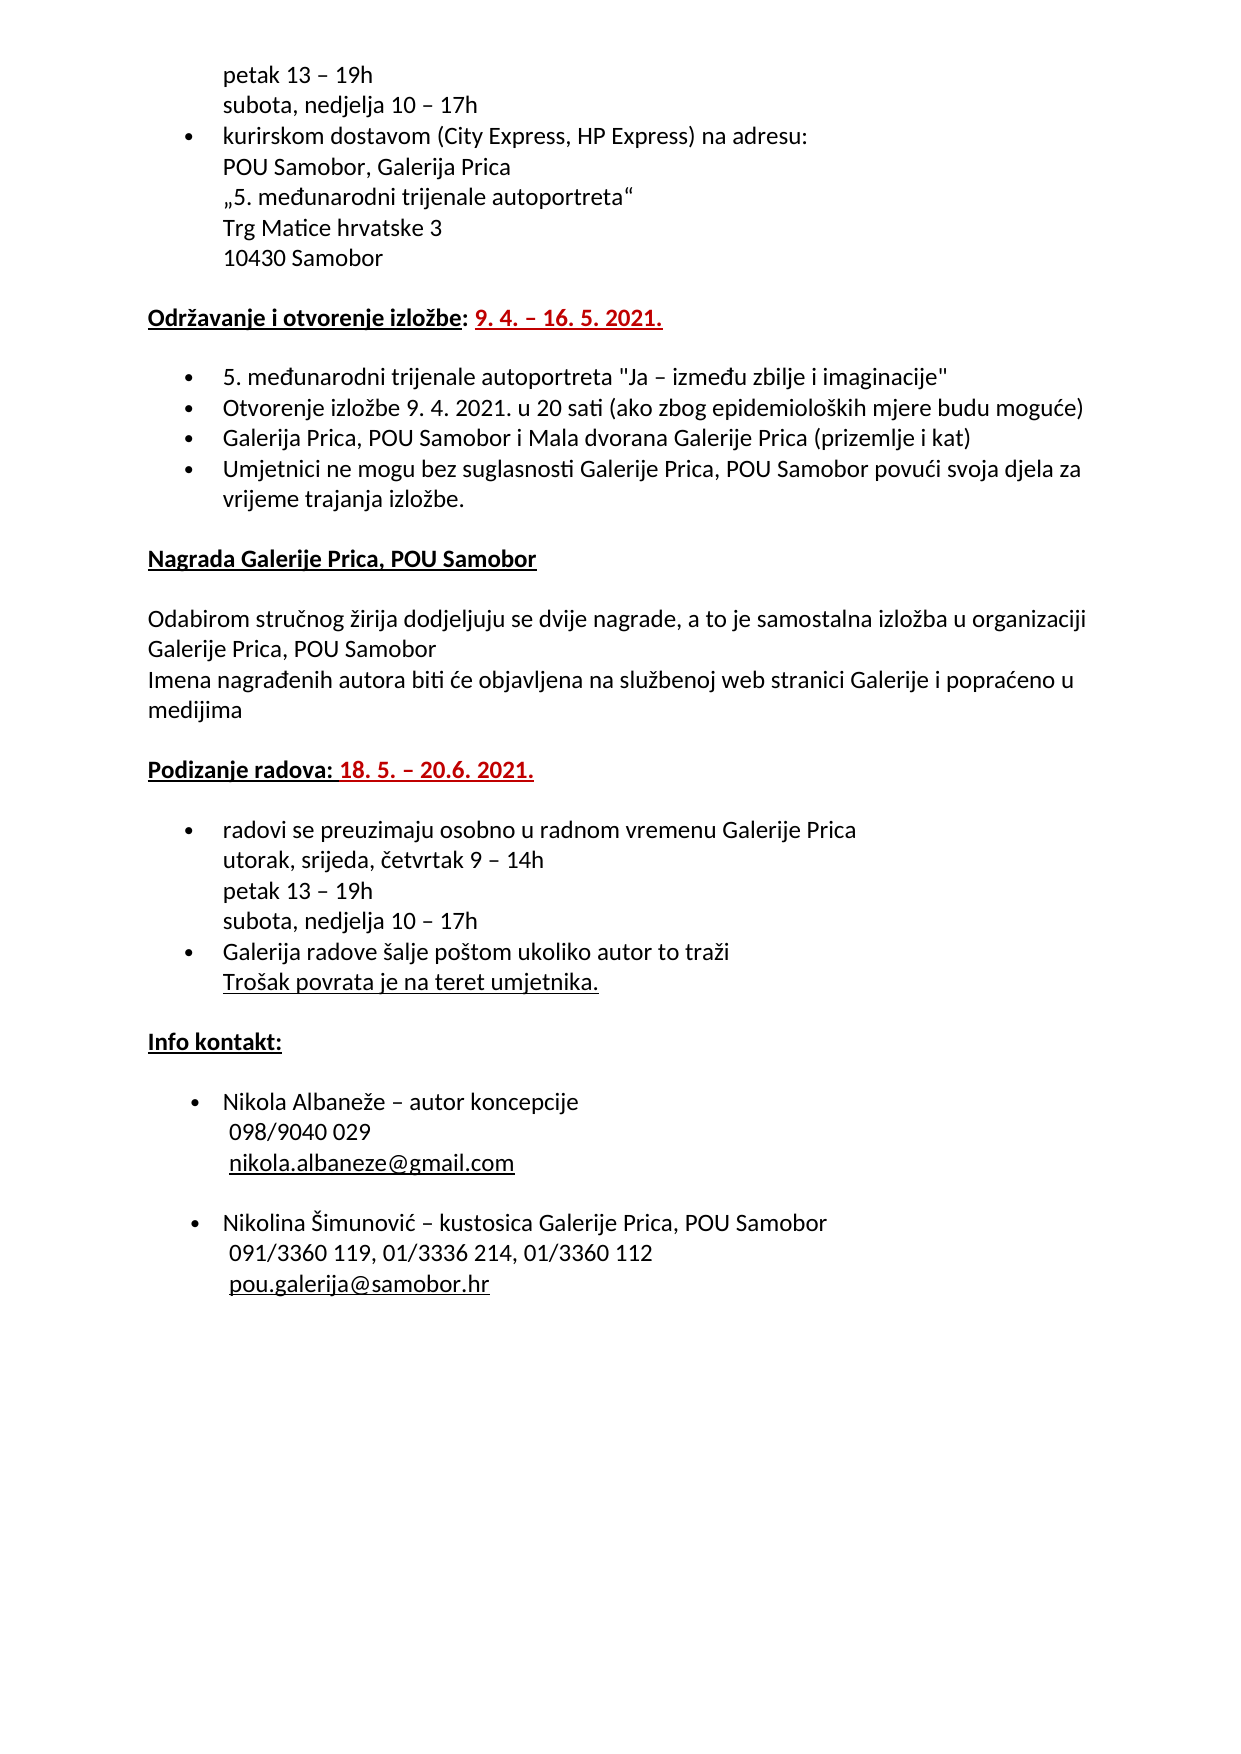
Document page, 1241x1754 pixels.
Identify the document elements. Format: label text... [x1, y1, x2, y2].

list kurirskom dostavom (City Express, HP Express) na adresu: POU Samobor, Galerija Prica „5. međunarodni trijenale autoportreta“ Trg Matice hrvatske 3 10430 Samobor [185, 120, 1093, 273]
list Umjetnici ne mogu bez suglasnosti Galerije Prica, POU Samobor povući svoja djela za vrijeme trajanja izložbe. [185, 453, 1093, 514]
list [185, 59, 1093, 120]
list Otvorenje izložbe 9. 4. 2021. u 20 sati (ako zbog epidemioloških mjere budu moguće) [185, 392, 1093, 423]
list radovi se preuzimaju osobno u radnom vremenu Galerije Prica utorak, srijeda, četvrtak 9 – 14h petak 13 – 19h subota, nedjelja 10 – 17h [185, 814, 1093, 936]
list Galerija Prica, POU Samobor i Mala dvorana Galerije Prica (prizemlje i kat) [185, 423, 1093, 453]
list Galerija radove šalje poštom ukoliko autor to traži Trošak povrata je na teret umjetnika. [185, 936, 1093, 997]
text Nagrada Galerije Prica, POU Samobor [148, 543, 1093, 574]
text Info kontakt: [148, 1026, 1093, 1057]
text Održavanje i otvorenje izložbe: 9. 4. – 16. 5. 2021. [148, 302, 1093, 332]
text Podizanje radova: 18. 5. – 20.6. 2021. [148, 754, 1093, 785]
list Nikola Albaneže – autor koncepcije 098/9040 029 nikola.albaneze@gmail.com [191, 1086, 1093, 1177]
text Odabirom stručnog žirija dodjeljuju se dvije nagrade, a to je samostalna izložba u organizaciji Galerije Prica, POU Samobor Imena nagrađenih autora biti će objavljena na službenoj web stranici Galerije i popraćeno u medijima [148, 603, 1093, 725]
list 5. međunarodni trijenale autoportreta "Ja – između zbilje i imaginacije" [185, 362, 1093, 392]
list Nikolina Šimunović – kustosica Galerije Prica, POU Samobor 091/3360 119, 01/3336 214, 01/3360 112 pou.galerija@samobor.hr [191, 1207, 1093, 1298]
